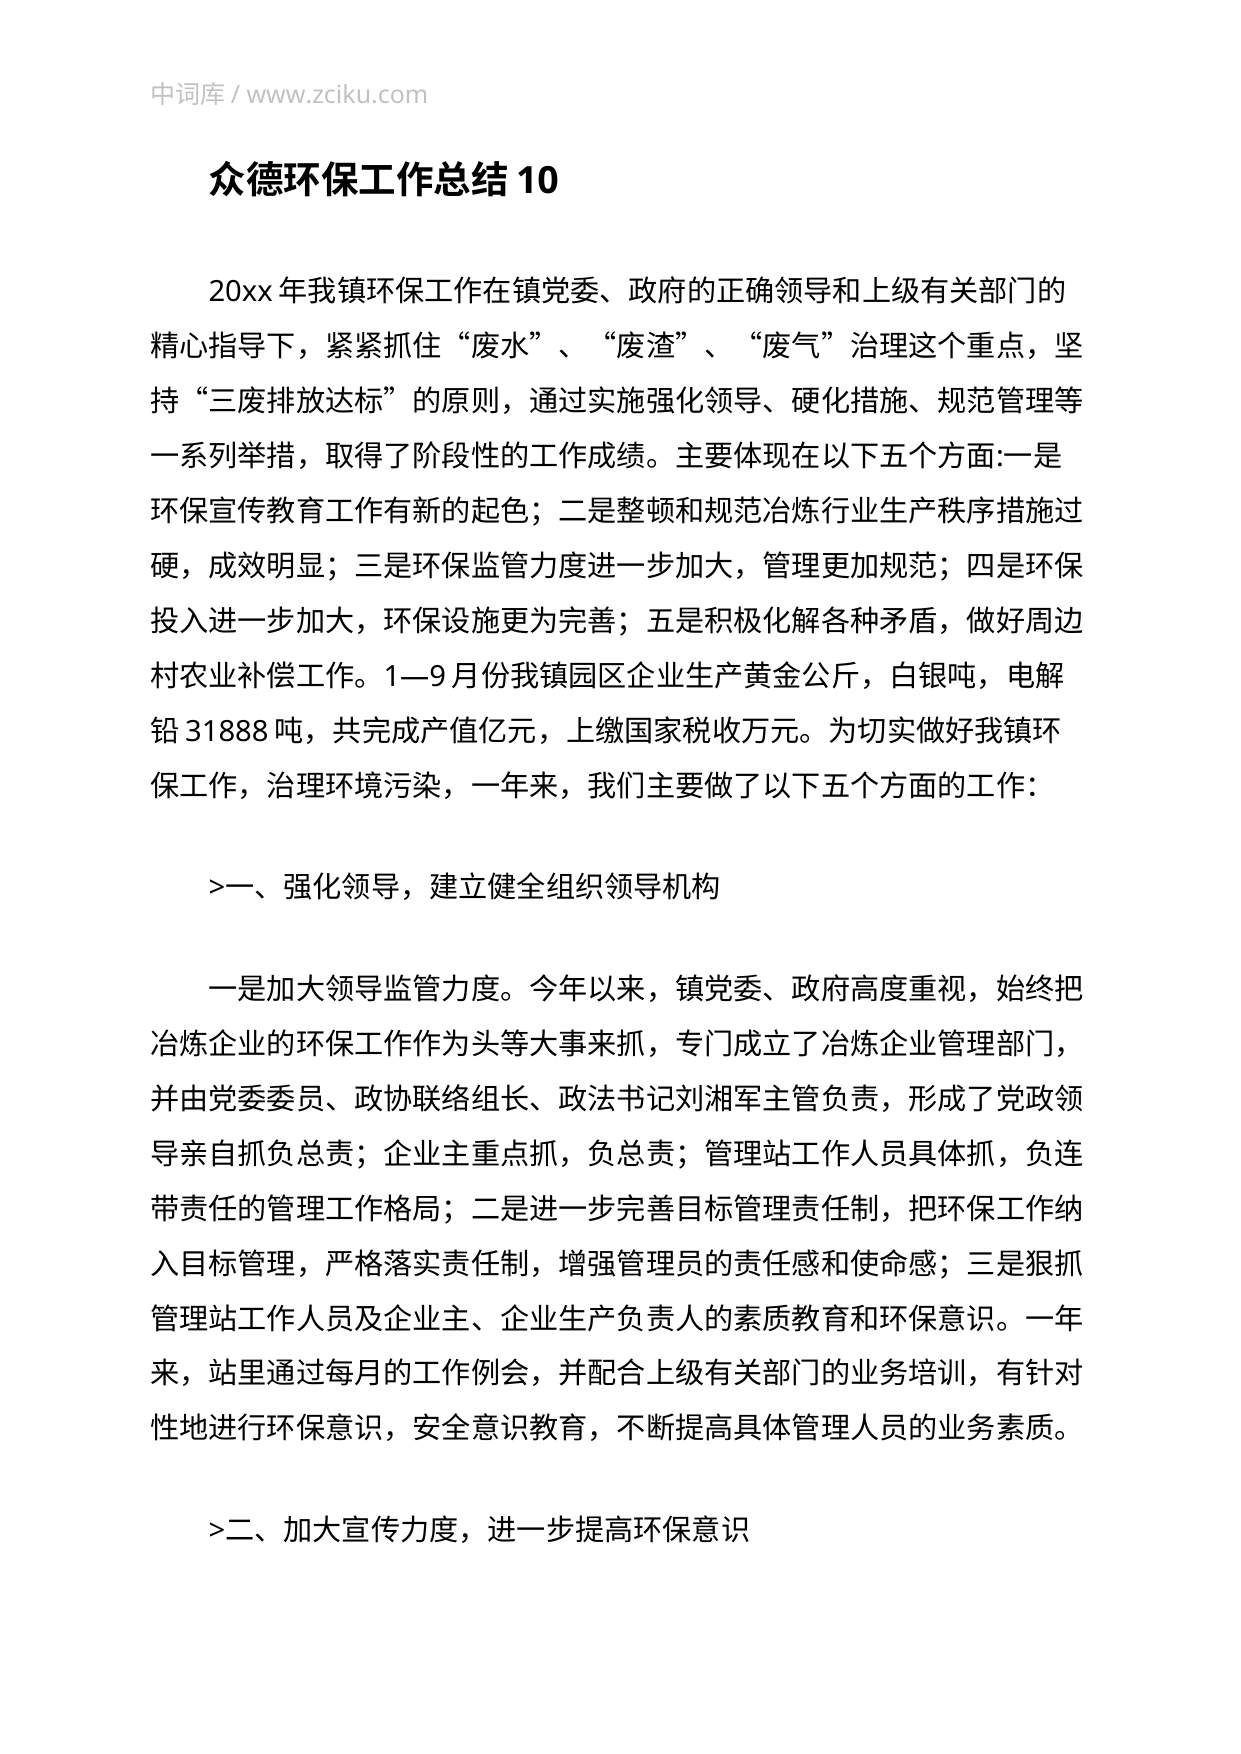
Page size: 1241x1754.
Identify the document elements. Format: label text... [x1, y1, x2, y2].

text 20xx年我镇环保工作在镇党委、政府的正确领导和上级有关部门的精心指导下，紧紧抓住“废水”、“废渣”、“废气”治理这个重点，坚持“三废排放达标”的原则，通过实施强化领导、硬化措施、规范管理等一系列举措，取得了阶段性的工作成绩。主要体现在以下五个方面:一是环保宣传教育工作有新的起色；二是整顿和规范冶炼行业生产秩序措施过硬，成效明显；三是环保监管力度进一步加大，管理更加规范；四是环保投入进一步加大，环保设施更为完善；五是积极化解各种矛盾，做好周边村农业补偿工作。1—9月份我镇园区企业生产黄金公斤，白银吨，电解铅31888吨，共完成产值亿元，上缴国家税收万元。为切实做好我镇环保工作，治理环境污染，一年来，我们主要做了以下五个方面的工作： [150, 268, 1090, 804]
text >二、加大宣传力度，进一步提高环保意识 [150, 1507, 1090, 1549]
text 众德环保工作总结10 [150, 150, 1090, 204]
text >一、强化领导，建立健全组织领导机构 [150, 864, 1090, 906]
text 一是加大领导监管力度。今年以来，镇党委、政府高度重视，始终把冶炼企业的环保工作作为头等大事来抓，专门成立了冶炼企业管理部门，并由党委委员、政协联络组长、政法书记刘湘军主管负责，形成了党政领导亲自抓负总责；企业主重点抓，负总责；管理站工作人员具体抓，负连带责任的管理工作格局；二是进一步完善目标管理责任制，把环保工作纳入目标管理，严格落实责任制，增强管理员的责任感和使命感；三是狠抓管理站工作人员及企业主、企业生产负责人的素质教育和环保意识。一年来，站里通过每月的工作例会，并配合上级有关部门的业务培训，有针对性地进行环保意识，安全意识教育，不断提高具体管理人员的业务素质。 [150, 966, 1090, 1447]
